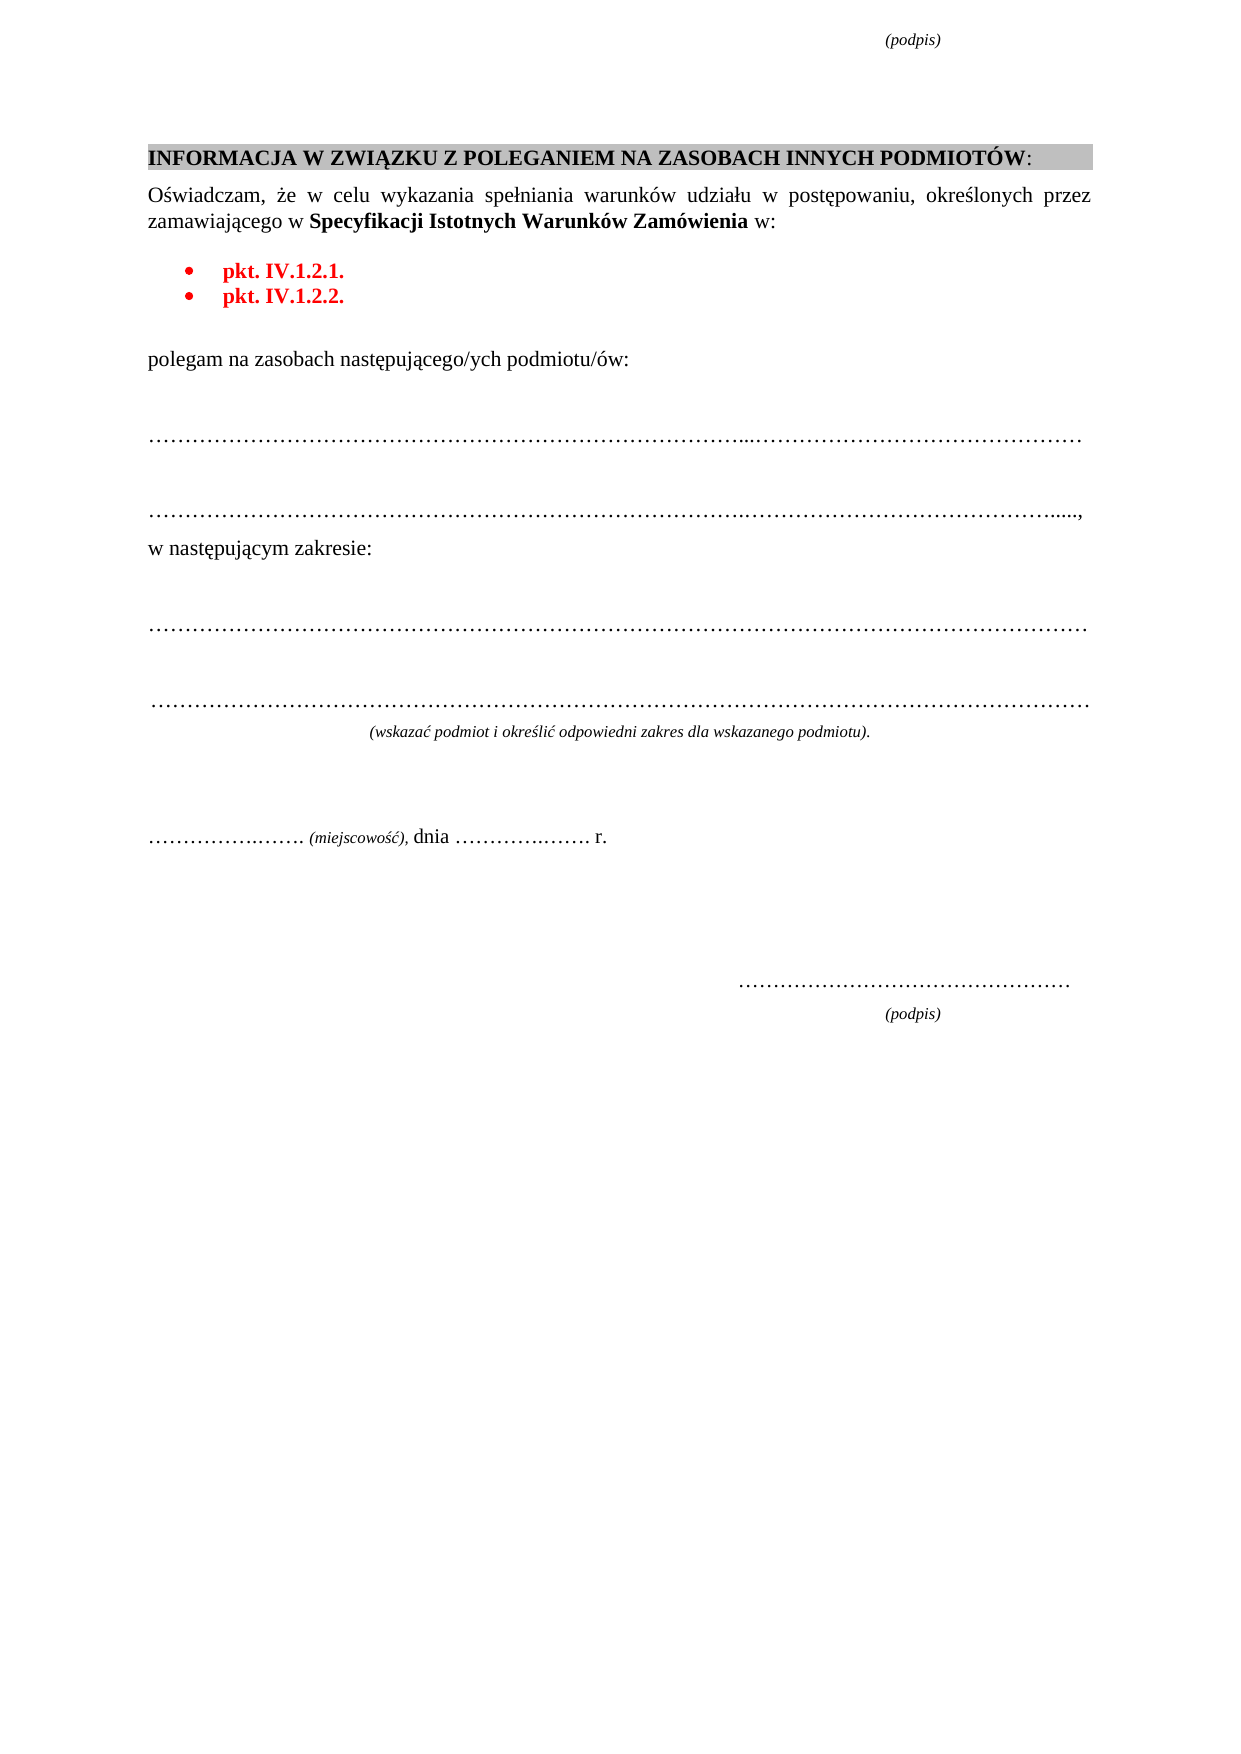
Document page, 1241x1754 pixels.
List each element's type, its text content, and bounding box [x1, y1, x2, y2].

list pkt. IV.1.2.1. [185, 258, 1093, 283]
list pkt. IV.1.2.2. [185, 283, 1093, 308]
text ………………………………………………………………………………………………………………… [148, 611, 1093, 636]
text ………………………………………… [148, 968, 1093, 992]
text (podpis) [811, 1004, 1093, 1023]
text ………………………………………………………………………………………………………………… (wskazać podmiot i określić odpowiedni zakres dla wskazanego podmiotu). [148, 687, 1093, 741]
text …………….……. (miejscowość), dnia ………….……. r. [148, 824, 1093, 848]
text Oświadczam, że w celu wykazania spełniania warunków udziału w postępowaniu, określonych przez zamawiającego w Specyfikacji Istotnych Warunków Zamówienia w: [148, 182, 1093, 233]
text ………………………………………………………………………...……………………………………… [148, 384, 1093, 447]
text ……………………………………………………………………….……………………………………....., [148, 497, 1093, 523]
text (podpis) [811, 29, 1093, 49]
text w następującym zakresie: [148, 535, 1093, 561]
text INFORMACJA W ZWIĄZKU Z POLEGANIEM NA ZASOBACH INNYCH PODMIOTÓW: [148, 144, 1093, 170]
text polegam na zasobach następującego/ych podmiotu/ów: [148, 346, 1093, 371]
